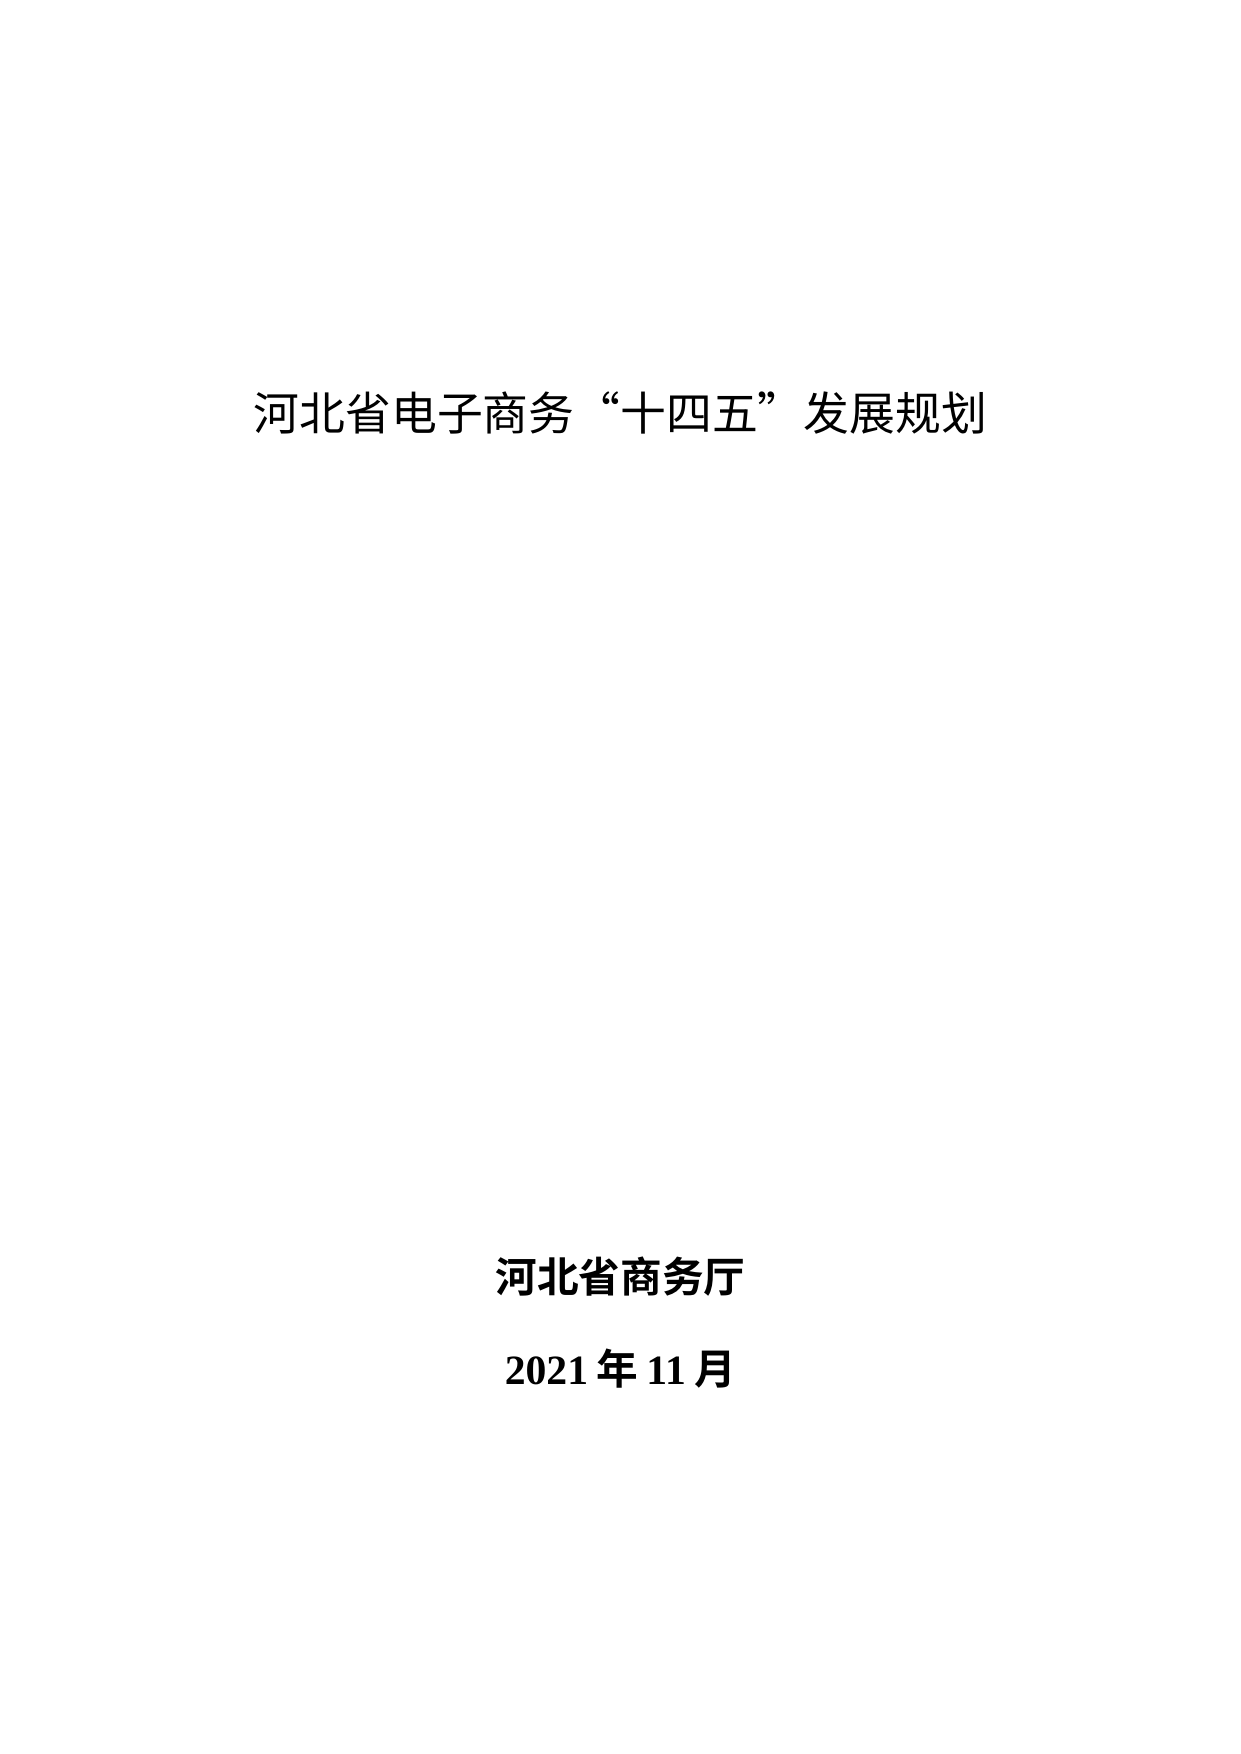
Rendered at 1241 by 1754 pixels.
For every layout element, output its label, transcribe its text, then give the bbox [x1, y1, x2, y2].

text 河北省电子商务“十四五”发展规划 [159, 382, 1081, 443]
text 河北省商务厅 [159, 1228, 1081, 1320]
text 2021年11月 [159, 1320, 1081, 1412]
